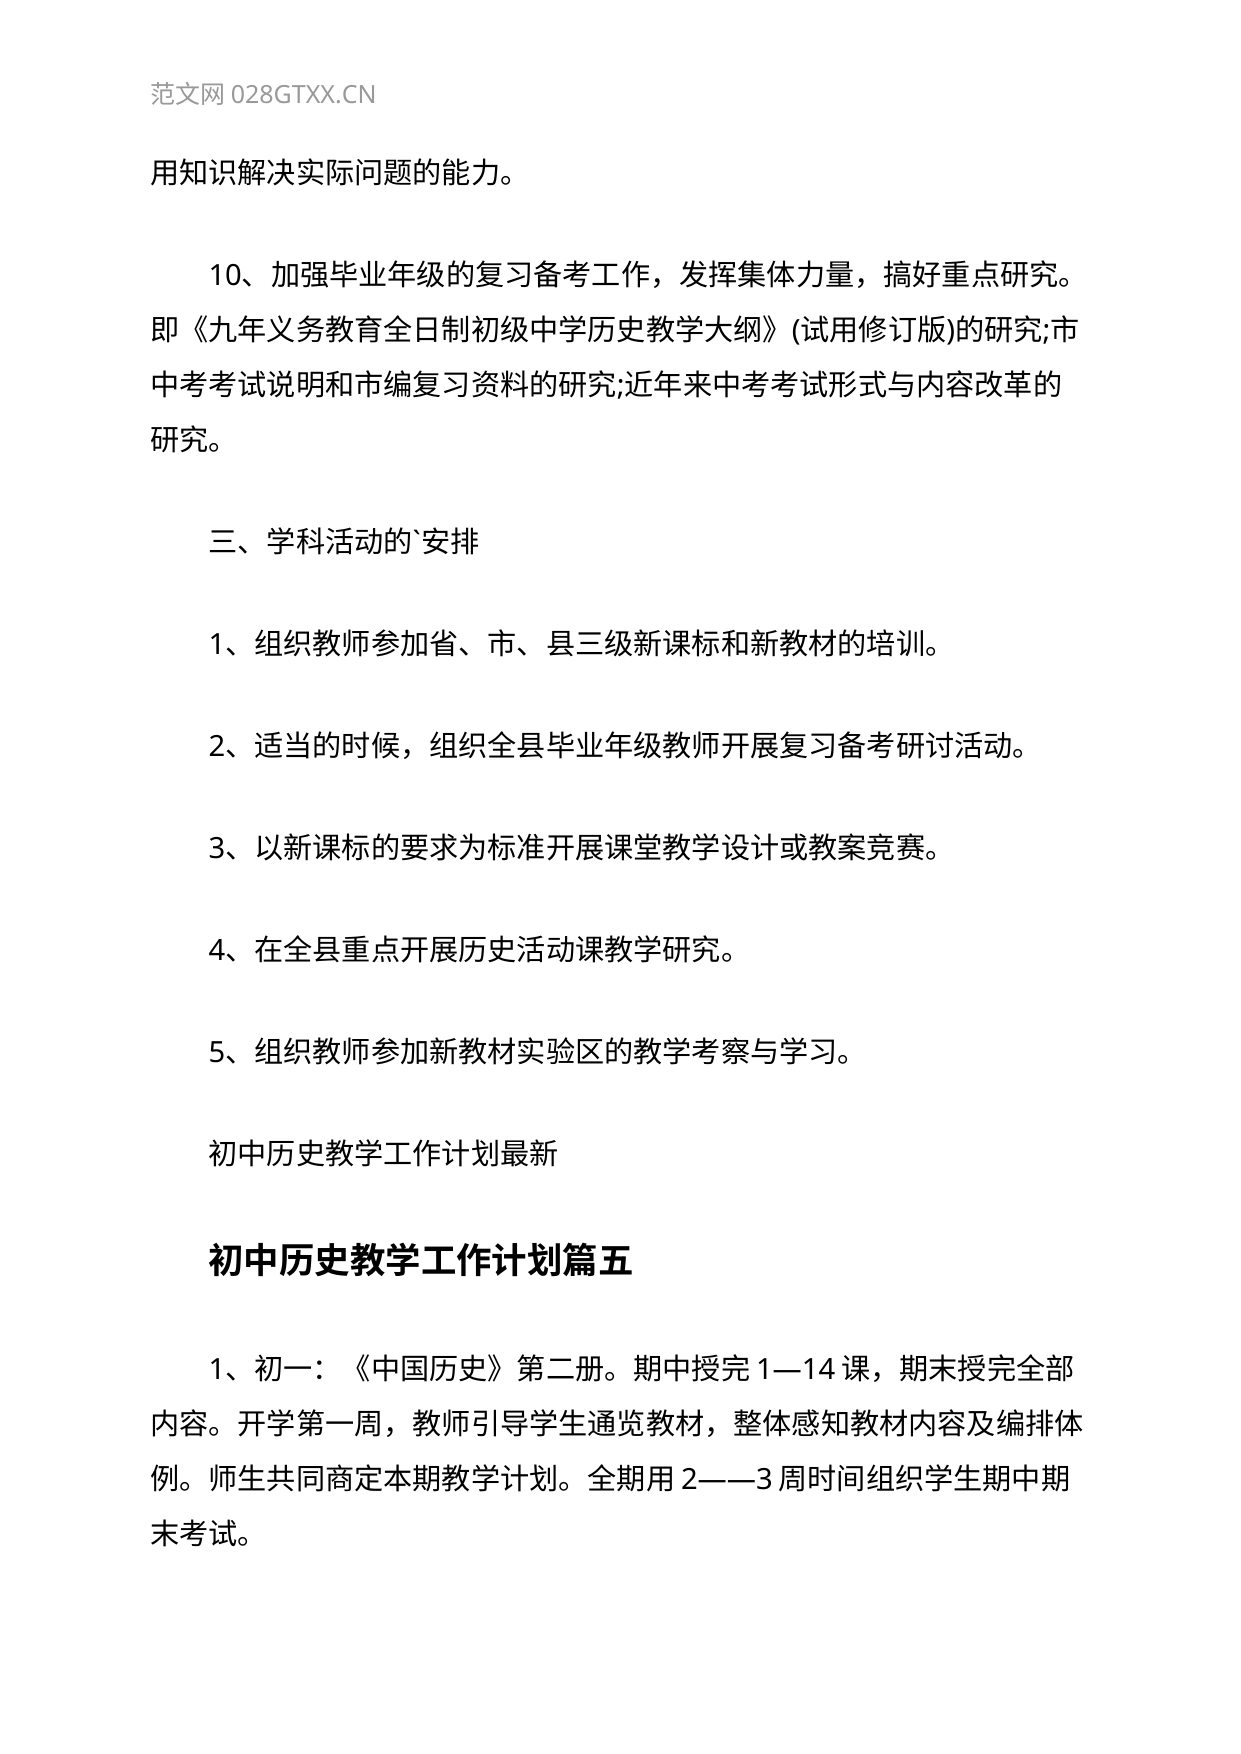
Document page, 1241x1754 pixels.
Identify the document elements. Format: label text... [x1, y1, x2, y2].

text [150, 150, 1090, 192]
text 初中历史教学工作计划最新 [150, 1130, 1090, 1173]
text 4、在全县重点开展历史活动课教学研究。 [150, 926, 1090, 969]
text 1、组织教师参加省、市、县三级新课标和新教材的培训。 [150, 621, 1090, 663]
text 10、加强毕业年级的复习备考工作，发挥集体力量，搞好重点研究。即《九年义务教育全日制初级中学历史教学大纲》(试用修订版)的研究;市中考考试说明和市编复习资料的研究;近年来中考考试形式与内容改革的研究。 [150, 252, 1090, 459]
text 初中历史教学工作计划篇五 [150, 1232, 1090, 1283]
text 三、学科活动的`安排 [150, 518, 1090, 561]
text 5、组织教师参加新教材实验区的教学考察与学习。 [150, 1028, 1090, 1071]
text 3、以新课标的要求为标准开展课堂教学设计或教案竞赛。 [150, 824, 1090, 867]
text 2、适当的时候，组织全县毕业年级教师开展复习备考研讨活动。 [150, 722, 1090, 765]
text 1、初一：《中国历史》第二册。期中授完1—14课，期末授完全部内容。开学第一周，教师引导学生通览教材，整体感知教材内容及编排体例。师生共同商定本期教学计划。全期用2——3周时间组织学生期中期末考试。 [150, 1346, 1090, 1553]
